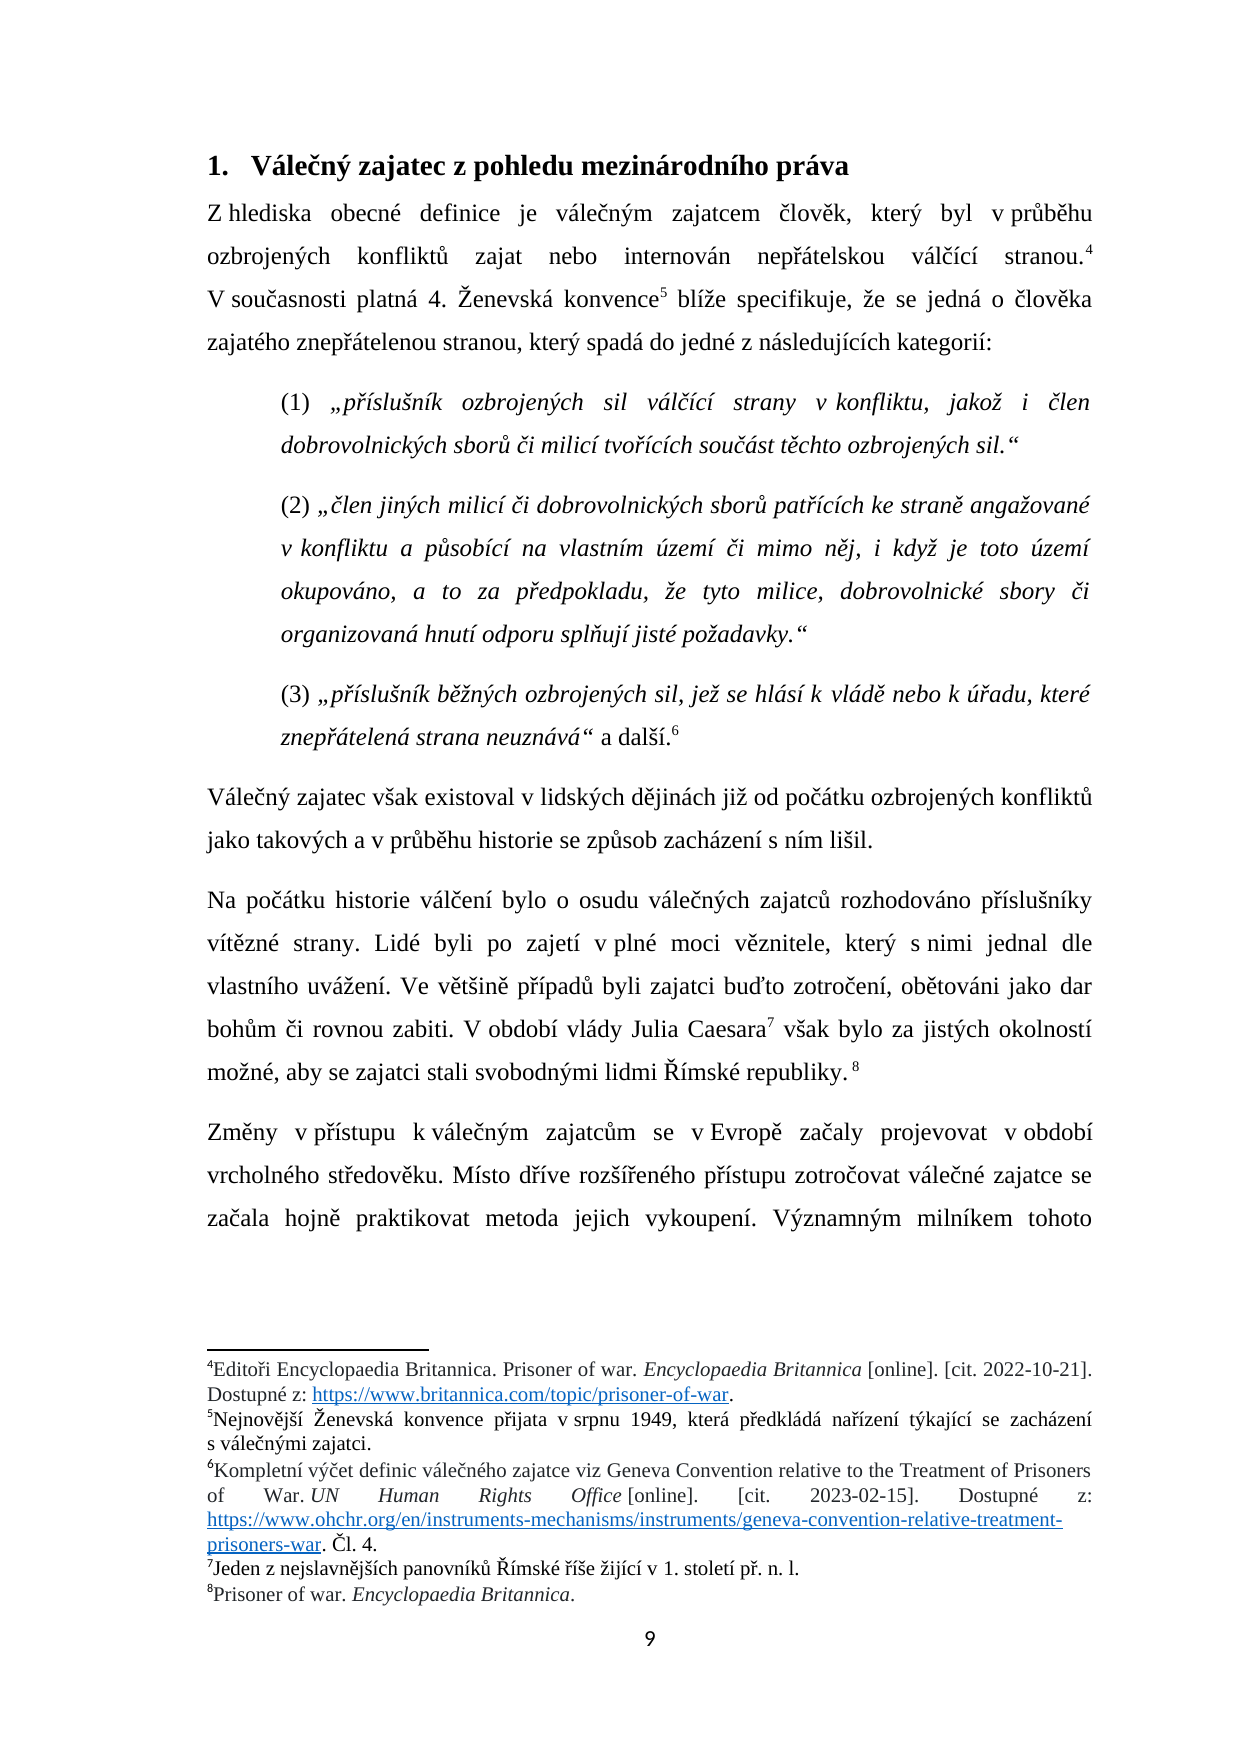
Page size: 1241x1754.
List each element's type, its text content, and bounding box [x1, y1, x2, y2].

subtitle 1. Válečný zajatec z pohledu mezinárodního práva [207, 148, 1093, 181]
text Na počátku historie válčení bylo o osudu válečných zajatců rozhodováno příslušníky vítězné strany. Lidé byli po zajetí v plné moci věznitele, který s nimi jednal dle vlastního uvážení. Ve většině případů byli zajatci buďto zotročení, obětováni jako dar bohům či rovnou zabiti. V období vlády Julia Caesara však bylo za jistých okolností možné, aby se zajatci stali svobodnými lidmi Římské republiky. [207, 885, 1093, 1086]
text Z hlediska obecné definice je válečným zajatcem člověk, který byl v průběhu ozbrojených konfliktů zajat nebo internován nepřátelskou válčící stranou. V současnosti platná 4. Ženevská konvence blíže specifikuje, že se jedná o člověka zajatého znepřátelenou stranou, který spadá do jedné z následujících kategorií: [207, 198, 1093, 356]
text (3) „příslušník běžných ozbrojených sil, jež se hlásí k vládě nebo k úřadu, které znepřátelená strana neuznává“ a další. [281, 679, 1093, 751]
text (2) „člen jiných milicí či dobrovolnických sborů patřících ke straně angažované v konfliktu a působící na vlastním území či mimo něj, i když je toto území okupováno, a to za předpokladu, že tyto milice, dobrovolnické sbory či organizovaná hnutí odporu splňují jisté požadavky.“ [281, 490, 1093, 648]
text Válečný zajatec však existoval v lidských dějinách již od počátku ozbrojených konfliktů jako takových a v průběhu historie se způsob zacházení s ním lišil. [207, 782, 1093, 854]
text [207, 1117, 1093, 1275]
text (1) „příslušník ozbrojených sil válčící strany v konfliktu, jakož i člen dobrovolnických sborů či milicí tvořících součást těchto ozbrojených sil.“ [281, 387, 1093, 459]
